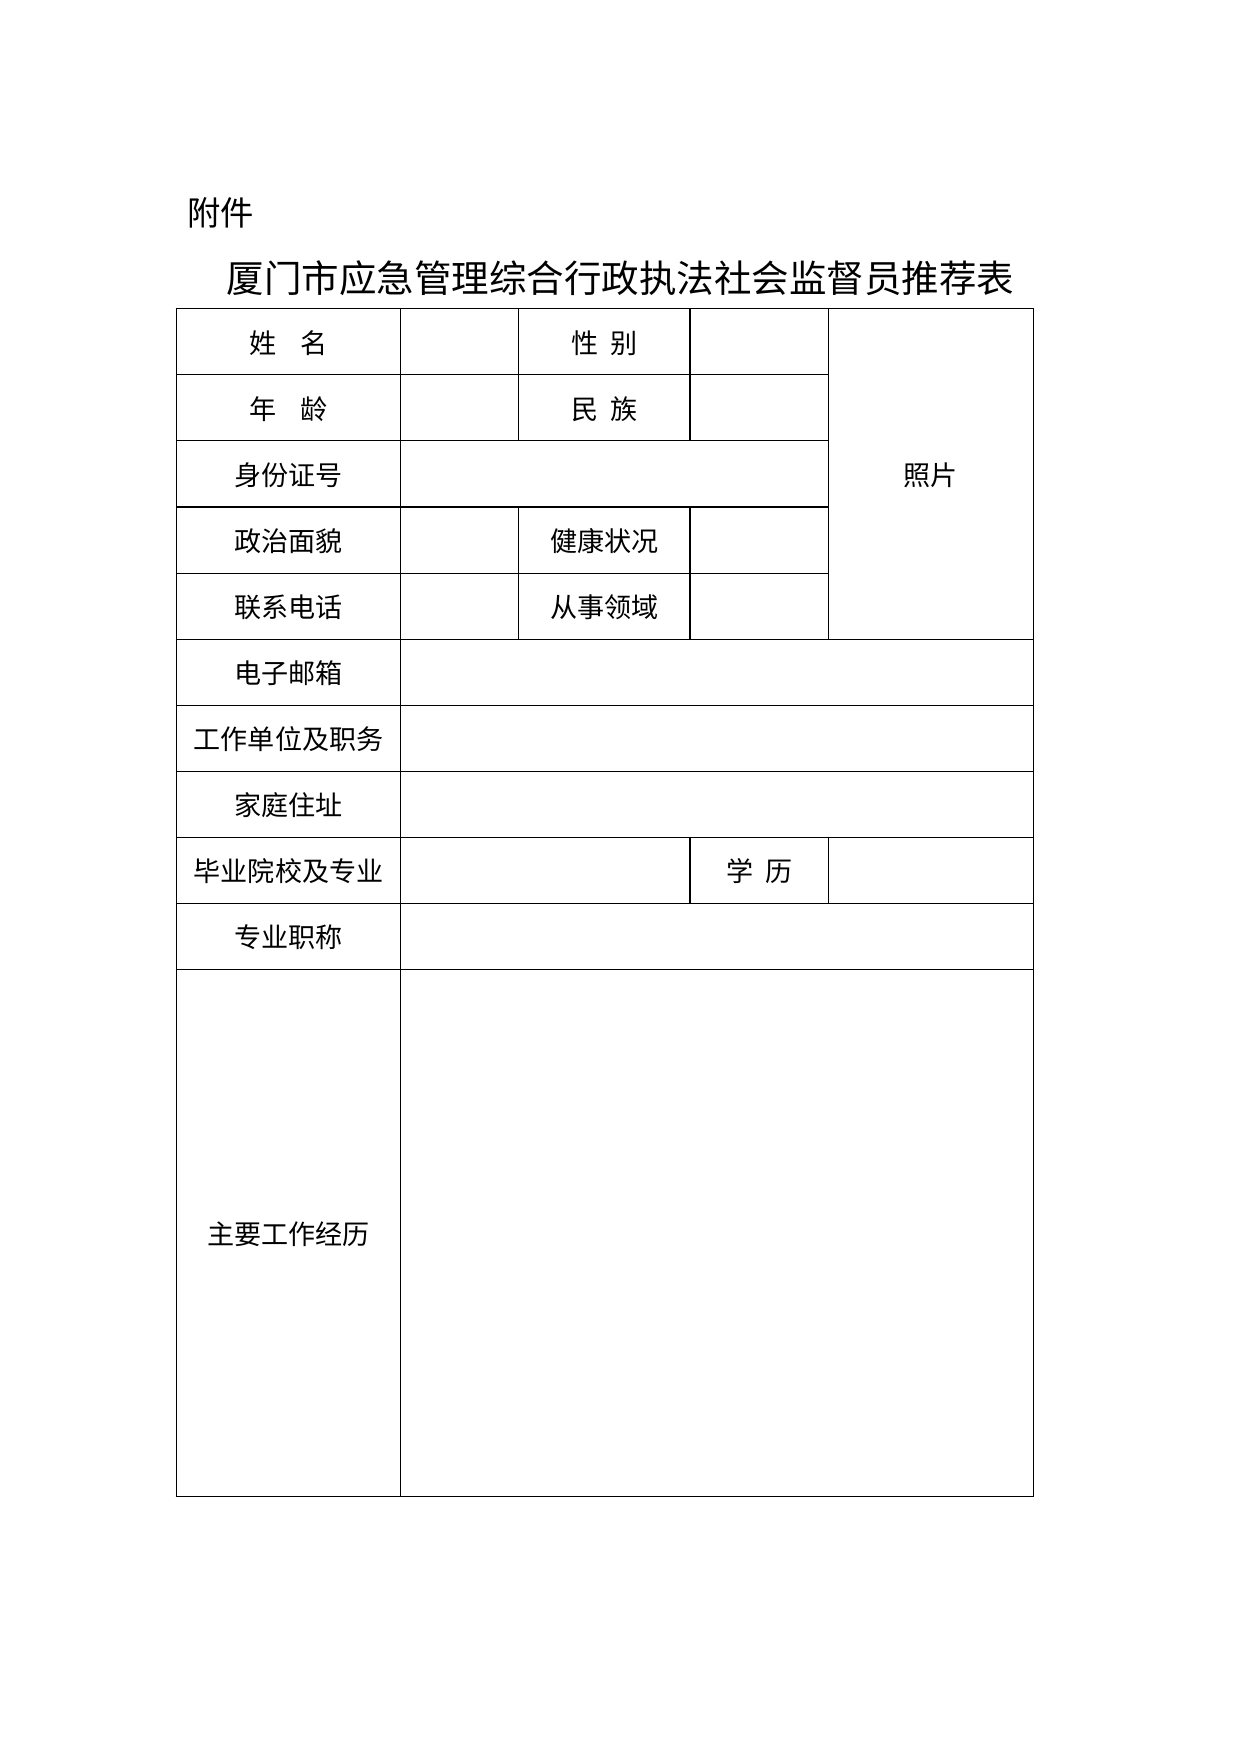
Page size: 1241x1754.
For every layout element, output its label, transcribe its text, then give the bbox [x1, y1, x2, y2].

table_cell 电子邮箱 [177, 640, 400, 704]
table_cell [401, 640, 1033, 704]
table_cell 身份证号 [177, 441, 400, 506]
table_header 性 别 [519, 309, 689, 374]
table_cell [401, 970, 1033, 1496]
table_cell [401, 375, 518, 440]
table_cell 主要工作经历 [177, 970, 400, 1496]
table_cell [401, 574, 518, 638]
table_header [691, 309, 828, 374]
table_cell 工作单位及职务 [177, 706, 400, 771]
text 厦门市应急管理综合行政执法社会监督员推荐表 [187, 243, 1053, 308]
table_cell 民 族 [519, 375, 689, 440]
table_cell [401, 706, 1033, 771]
table_cell 年 龄 [177, 375, 400, 440]
text 附件 [187, 178, 1053, 243]
table_cell 专业职称 [177, 904, 400, 969]
table_cell 联系电话 [177, 574, 400, 638]
table_cell [401, 441, 828, 506]
table_cell [691, 574, 828, 638]
table_cell 健康状况 [519, 508, 689, 572]
table_header 照片 [829, 309, 1033, 638]
table_cell [829, 838, 1033, 903]
table_cell 毕业院校及专业 [177, 838, 400, 903]
table_cell [401, 772, 1033, 837]
table_cell 家庭住址 [177, 772, 400, 837]
table_cell [401, 508, 518, 572]
table_cell [401, 838, 689, 903]
table_cell 学 历 [691, 838, 828, 903]
table_cell [401, 904, 1033, 969]
table_cell 从事领域 [519, 574, 689, 638]
table_header 姓 名 [177, 309, 400, 374]
table_header [401, 309, 518, 374]
table_cell [691, 375, 828, 440]
table_cell [691, 508, 828, 572]
table_cell 政治面貌 [177, 508, 400, 572]
